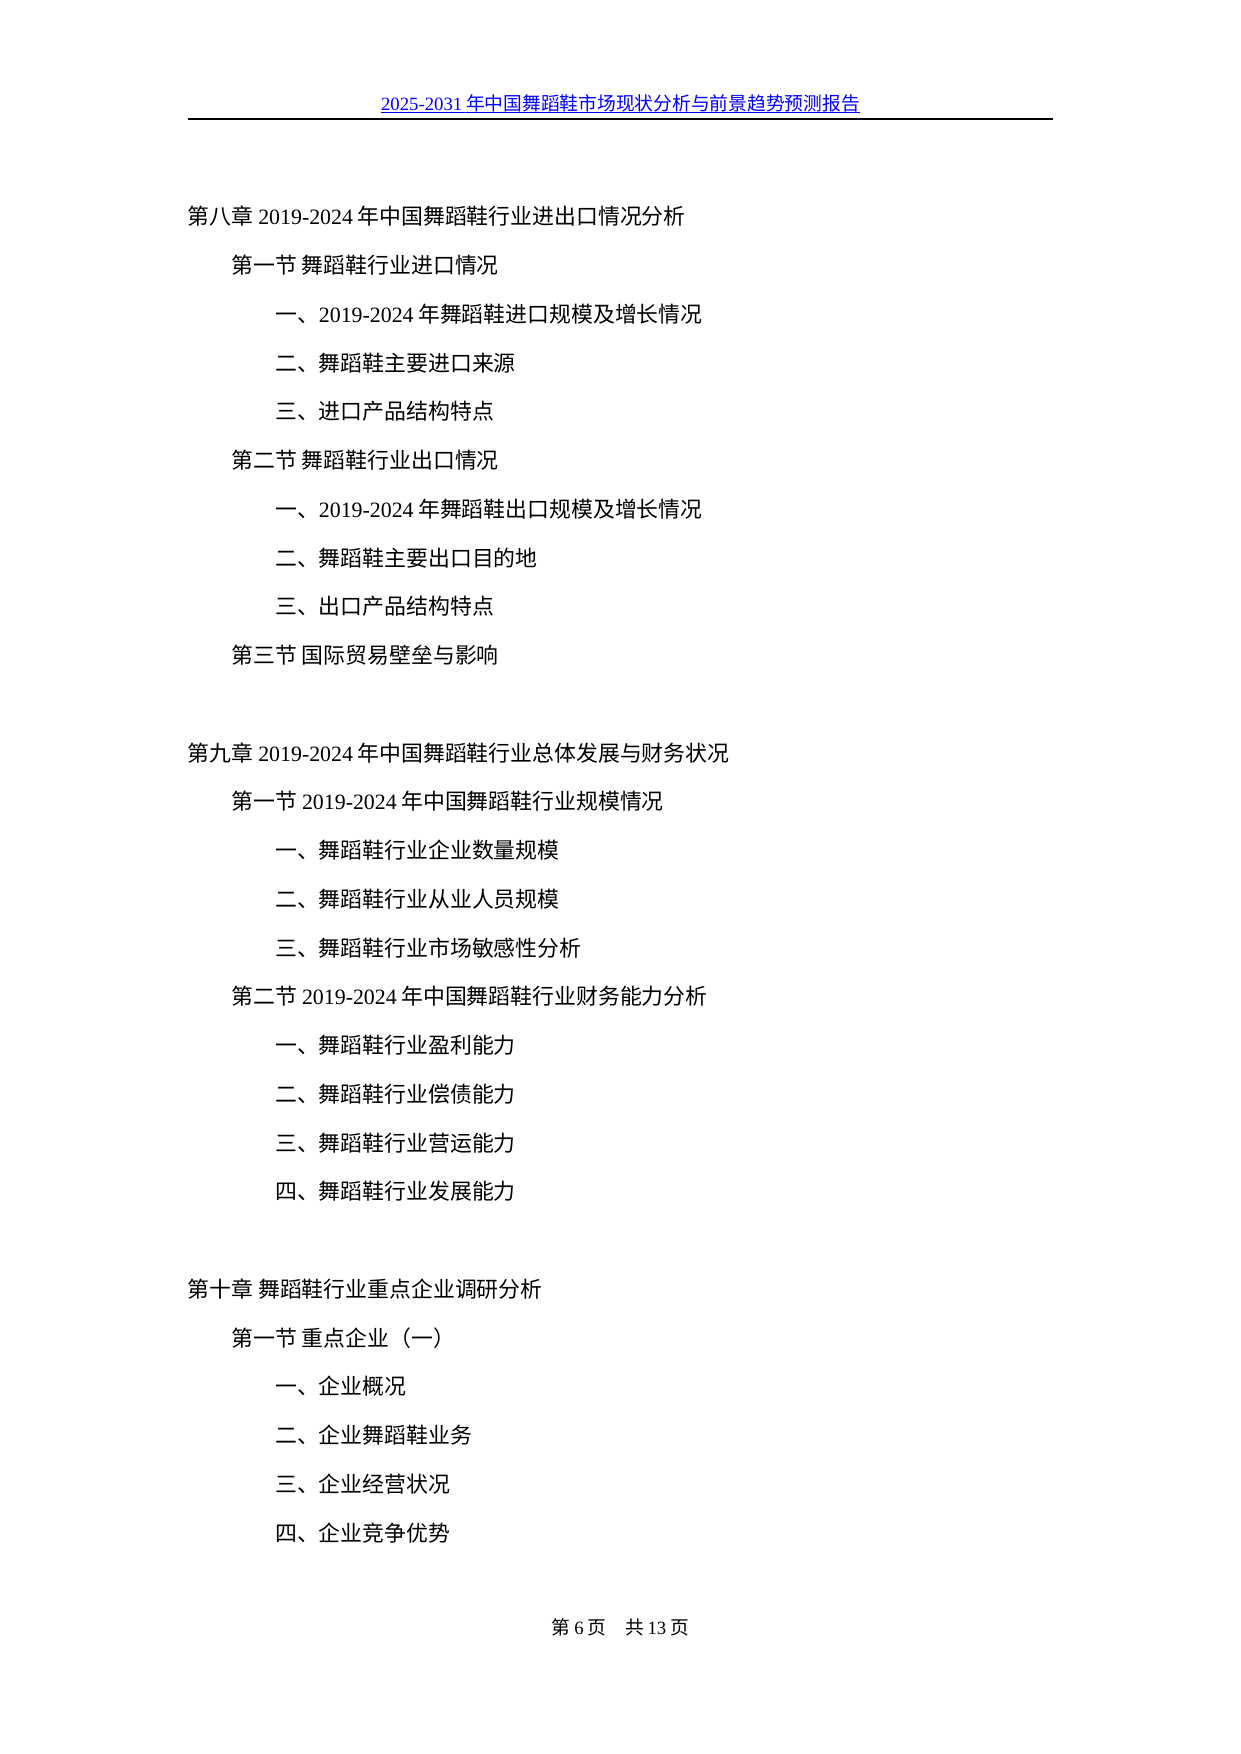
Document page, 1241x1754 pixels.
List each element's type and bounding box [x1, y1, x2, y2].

text [187, 150, 1053, 1548]
